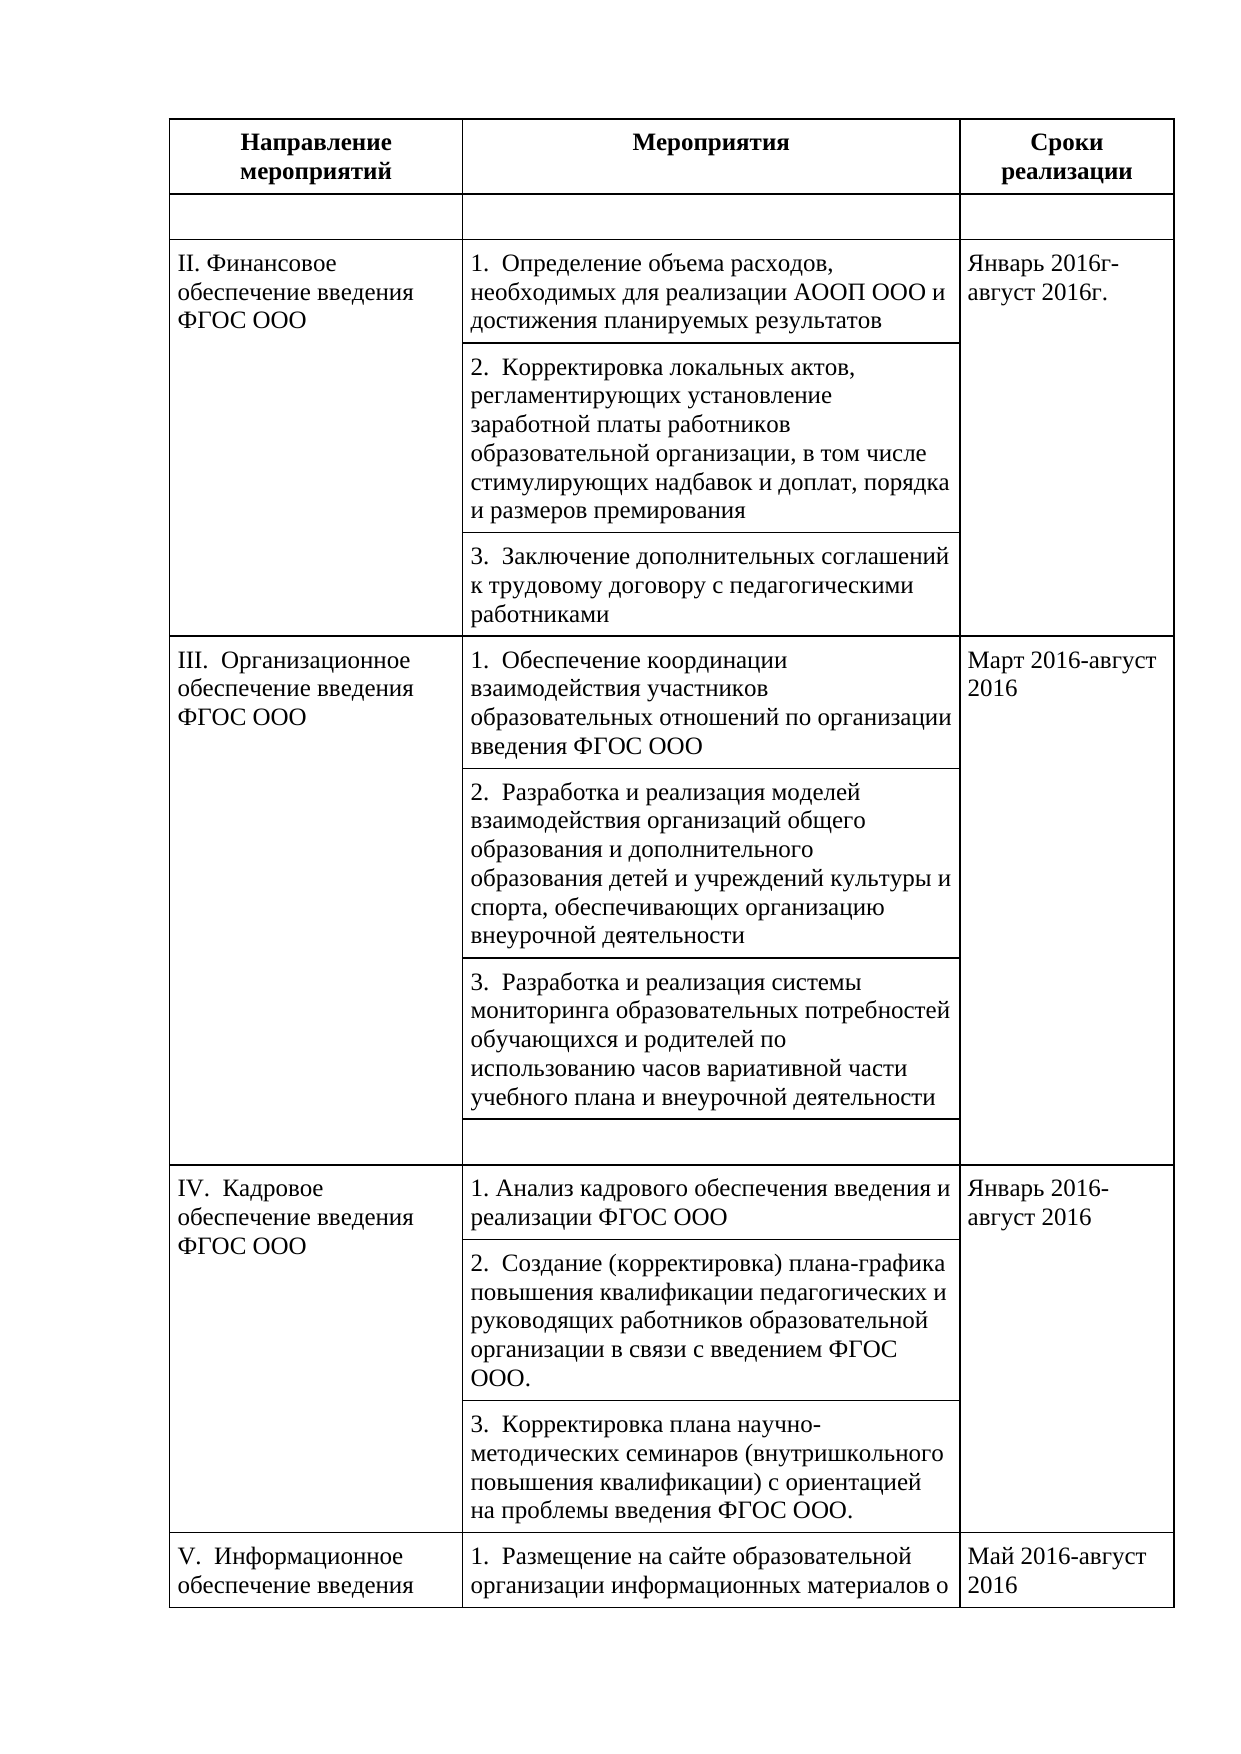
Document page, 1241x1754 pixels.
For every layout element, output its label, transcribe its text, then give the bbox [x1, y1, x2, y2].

table_cell Март 2016-август 2016 [961, 637, 1173, 1164]
table_cell 2. Корректировка локальных актов, регламентирующих установление заработной платы работников образовательной организации, в том числе стимулирующих надбавок и доплат, порядка и размеров премирования [463, 344, 959, 532]
table_cell 1. Обеспечение координации взаимодействия участников образовательных отношений по организации введения ФГОС ООО [463, 637, 959, 767]
table_cell Январь 2016-август 2016 [961, 1166, 1173, 1532]
table_cell 3. Заключение дополнительных соглашений к трудовому договору с педагогическими работниками [463, 533, 959, 635]
table_header Направление мероприятий [170, 120, 462, 193]
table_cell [463, 195, 959, 239]
table_cell II. Финансовое обеспечение введения ФГОС ООО [170, 240, 462, 635]
table_cell 3. Корректировка плана научно-методических семинаров (внутришкольного повышения квалификации) с ориентацией на проблемы введения ФГОС ООО. [463, 1401, 959, 1532]
table_cell 1. Определение объема расходов, необходимых для реализации АООП ООО и достижения планируемых результатов [463, 240, 959, 342]
table_cell 1. Анализ кадрового обеспечения введения и реализации ФГОС ООО [463, 1166, 959, 1239]
table_cell 3. Разработка и реализация системы мониторинга образовательных потребностей обучающихся и родителей по использованию часов вариативной части учебного плана и внеурочной деятельности [463, 959, 959, 1118]
table_cell Январь 2016г- август 2016г. [961, 240, 1173, 635]
table_cell III. Организационное обеспечение введения ФГОС ООО [170, 637, 462, 1164]
table_header Мероприятия [463, 120, 959, 193]
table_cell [170, 1533, 462, 1607]
table_cell [463, 1120, 959, 1164]
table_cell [463, 1533, 959, 1607]
table_cell 2. Создание (корректировка) плана-графика повышения квалификации педагогических и руководящих работников образовательной организации в связи с введением ФГОС ООО. [463, 1240, 959, 1400]
table_cell IV. Кадровое обеспечение введения ФГОС ООО [170, 1166, 462, 1532]
table_cell 2. Разработка и реализация моделей взаимодействия организаций общего образования и дополнительного образования детей и учреждений культуры и спорта, обеспечивающих организацию внеурочной деятельности [463, 769, 959, 957]
table_header Сроки реализации [961, 120, 1173, 193]
table_cell Май 2016-август 2016 [961, 1533, 1173, 1607]
